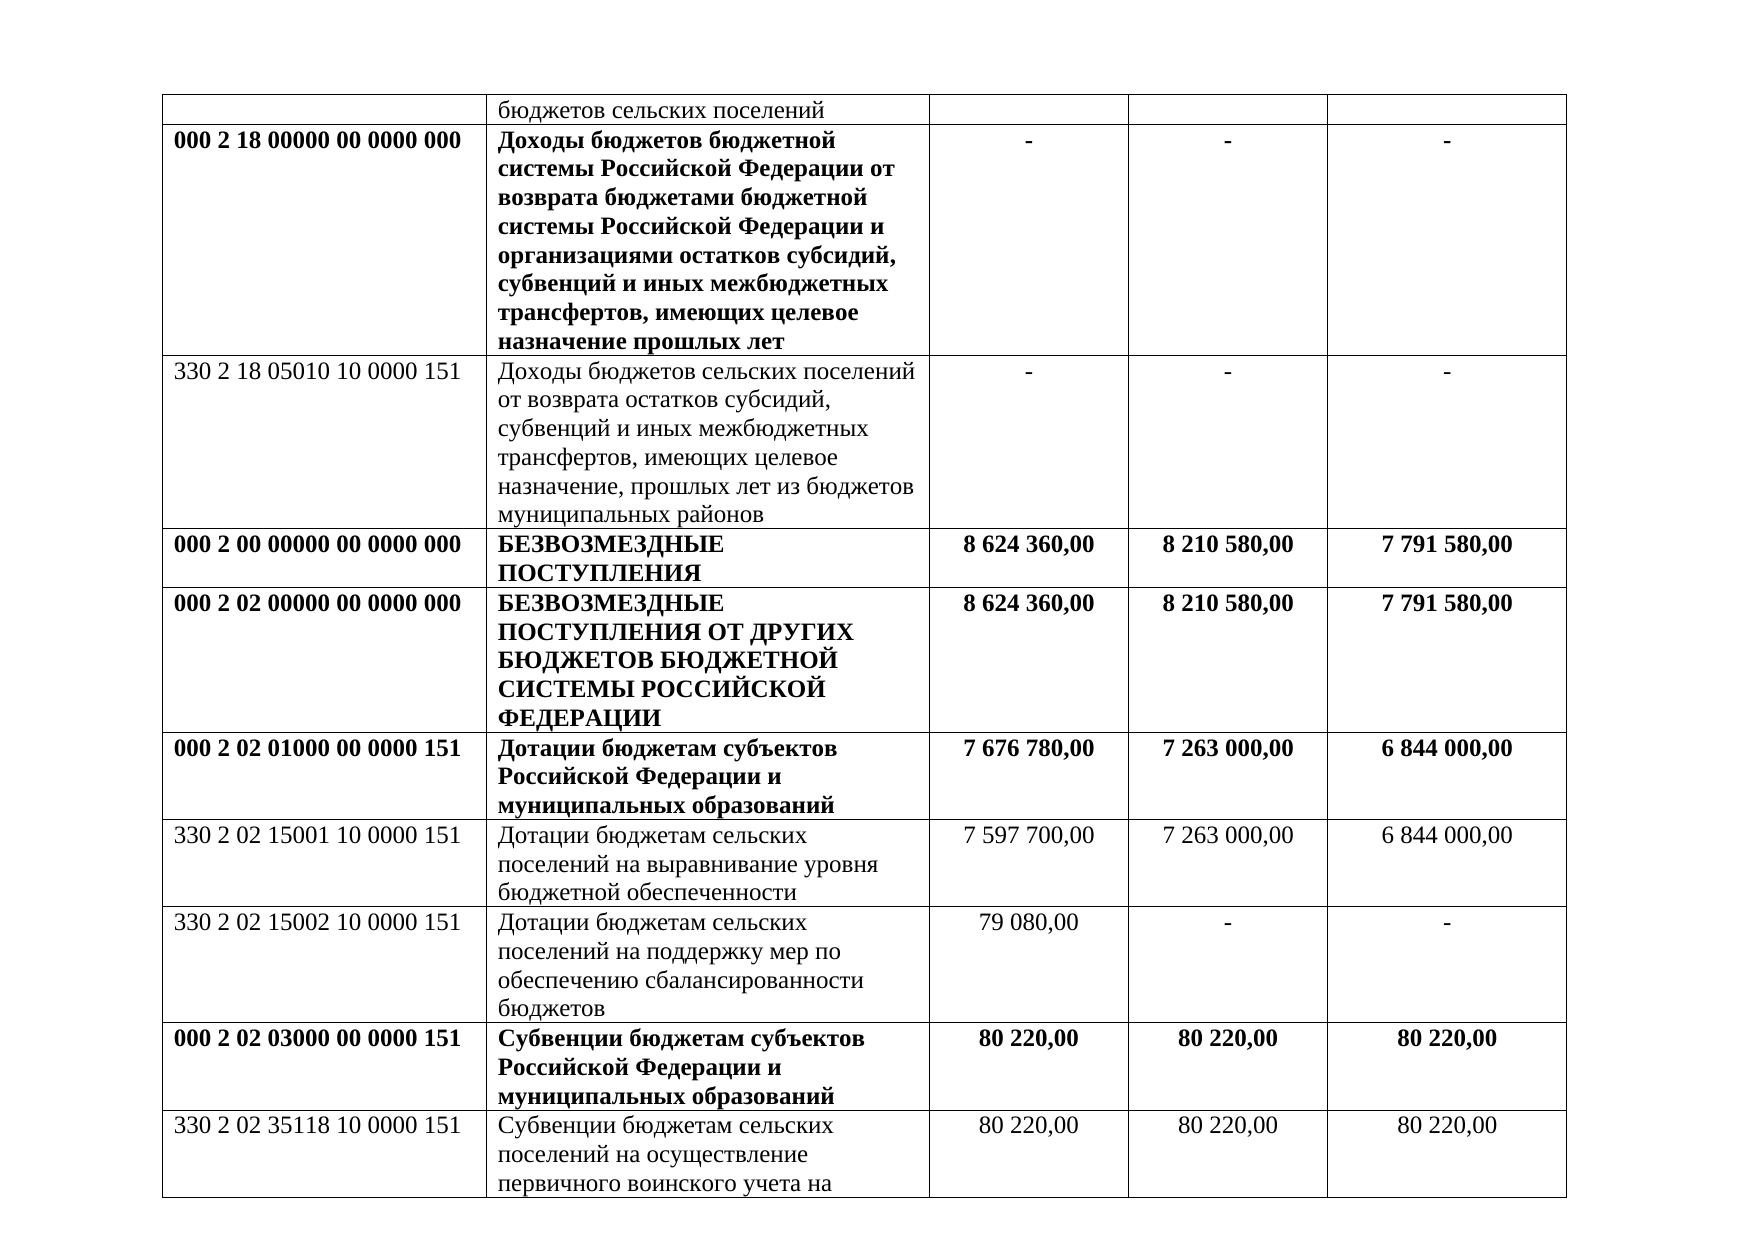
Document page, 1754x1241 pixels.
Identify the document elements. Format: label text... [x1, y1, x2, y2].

table_cell - [930, 125, 1128, 355]
table_cell - [930, 95, 1128, 124]
table_cell - [1129, 907, 1327, 1022]
table_cell Субвенции бюджетам субъектов Российской Федерации и муниципальных образований [487, 1023, 929, 1109]
table_cell 80 220,00 [930, 1023, 1128, 1109]
table_cell - [1129, 356, 1327, 528]
table_cell 80 220,00 [1328, 1023, 1566, 1109]
table_cell 7 676 780,00 [930, 733, 1128, 819]
table_cell Доходы бюджетов бюджетной системы Российской Федерации от возврата бюджетами бюджетной системы Российской Федерации и организациями остатков субсидий, субвенций и иных межбюджетных трансфертов, имеющих целевое назначение прошлых лет [487, 125, 929, 355]
table_cell 6 844 000,00 [1328, 820, 1566, 906]
table_cell Дотации бюджетам субъектов Российской Федерации и муниципальных образований [487, 733, 929, 819]
table_cell - [1328, 907, 1566, 1022]
table_cell БЕЗВОЗМЕЗДНЫЕ ПОСТУПЛЕНИЯ ОТ ДРУГИХ БЮДЖЕТОВ БЮДЖЕТНОЙ СИСТЕМЫ РОССИЙСКОЙ ФЕДЕРАЦИИ [487, 588, 929, 732]
table_cell 7 263 000,00 [1129, 820, 1327, 906]
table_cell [487, 1111, 929, 1197]
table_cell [163, 95, 486, 124]
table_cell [487, 95, 929, 124]
table_cell 000 2 00 00000 00 0000 000 [163, 529, 486, 587]
table_cell 000 2 02 00000 00 0000 000 [163, 588, 486, 732]
table_cell 7 791 580,00 [1328, 529, 1566, 587]
table_cell 000 2 02 03000 00 0000 151 [163, 1023, 486, 1109]
table_cell - [1129, 125, 1327, 355]
table_cell 7 263 000,00 [1129, 733, 1327, 819]
table_cell 330 2 18 05010 10 0000 151 [163, 356, 486, 528]
table_cell 80 220,00 [1129, 1023, 1327, 1109]
table_cell 330 2 02 15002 10 0000 151 [163, 907, 486, 1022]
table_cell Дотации бюджетам сельских поселений на выравнивание уровня бюджетной обеспеченности [487, 820, 929, 906]
table_cell 6 844 000,00 [1328, 733, 1566, 819]
table_cell Доходы бюджетов сельских поселений от возврата остатков субсидий, субвенций и иных межбюджетных трансфертов, имеющих целевое назначение, прошлых лет из бюджетов муниципальных районов [487, 356, 929, 528]
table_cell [163, 1111, 486, 1197]
table_cell Дотации бюджетам сельских поселений на поддержку мер по обеспечению сбалансированности бюджетов [487, 907, 929, 1022]
table_cell 000 2 02 01000 00 0000 151 [163, 733, 486, 819]
table_cell БЕЗВОЗМЕЗДНЫЕ ПОСТУПЛЕНИЯ [487, 529, 929, 587]
table_cell - [930, 356, 1128, 528]
table_cell - [1328, 125, 1566, 355]
table_cell 7 597 700,00 [930, 820, 1128, 906]
table_cell - [1328, 95, 1566, 124]
table_cell 8 210 580,00 [1129, 529, 1327, 587]
table_cell - [1328, 356, 1566, 528]
table_cell 80 220,00 [1129, 1111, 1327, 1197]
table_cell 7 791 580,00 [1328, 588, 1566, 732]
table_cell 8 624 360,00 [930, 588, 1128, 732]
table_cell 79 080,00 [930, 907, 1128, 1022]
table_cell - [1129, 95, 1327, 124]
table_cell 8 210 580,00 [1129, 588, 1327, 732]
table_cell 80 220,00 [930, 1111, 1128, 1197]
table_cell 80 220,00 [1328, 1111, 1566, 1197]
table_cell 000 2 18 00000 00 0000 000 [163, 125, 486, 355]
table_cell 8 624 360,00 [930, 529, 1128, 587]
table_cell 330 2 02 15001 10 0000 151 [163, 820, 486, 906]
